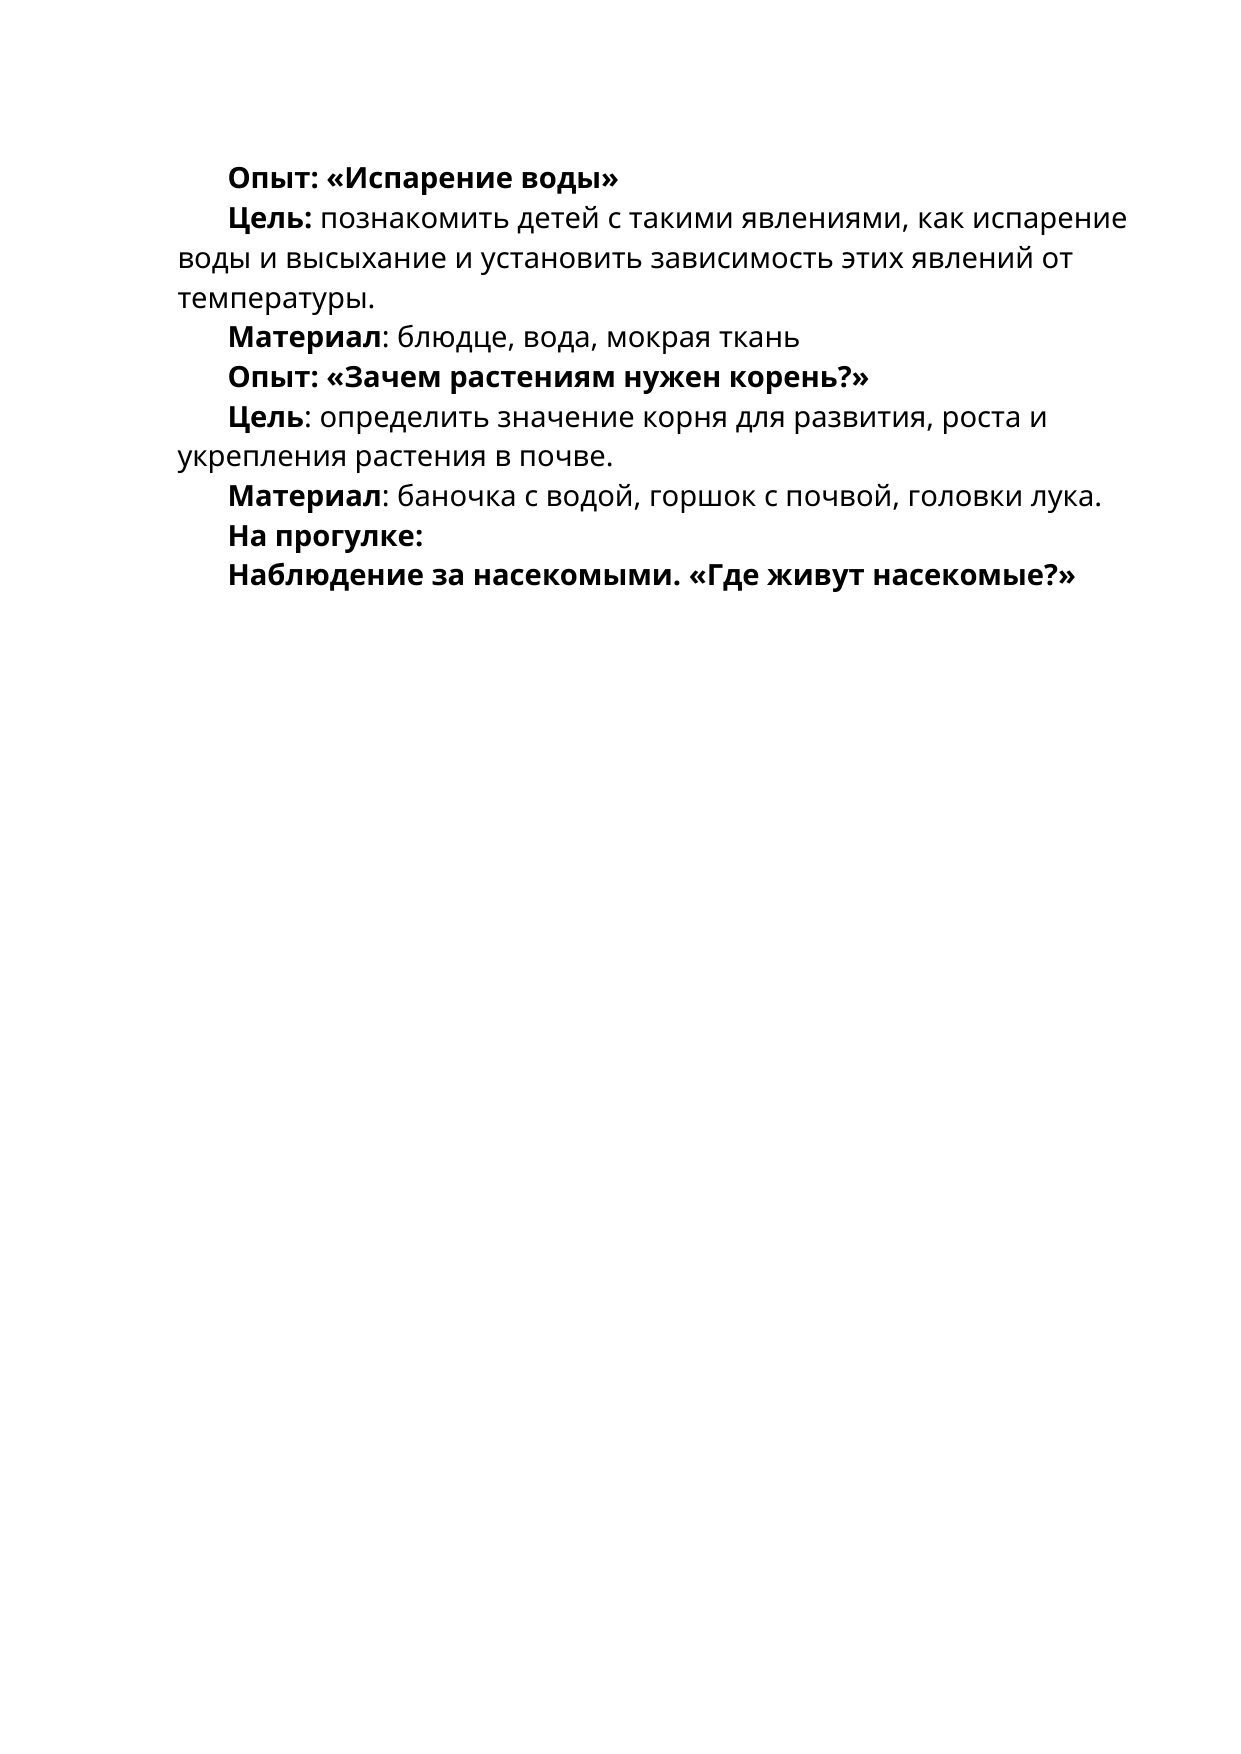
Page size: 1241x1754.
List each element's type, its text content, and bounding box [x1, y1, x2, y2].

text Опыт: «Зачем растениям нужен корень?» [177, 356, 1152, 396]
text Наблюдение за насекомыми. «Где живут насекомые?» [177, 555, 1152, 594]
text Цель: познакомить детей с такими явлениями, как испарение воды и высыхание и установить зависимость этих явлений от температуры. [177, 197, 1152, 317]
text Материал: баночка с водой, горшок с почвой, головки лука. [177, 475, 1152, 515]
text Материал: блюдце, вода, мокрая ткань [177, 317, 1152, 356]
text На прогулке: [177, 515, 1152, 555]
text Опыт: «Испарение воды» [177, 158, 1152, 197]
text Цель: определить значение корня для развития, роста и укрепления растения в почве. [177, 396, 1152, 475]
